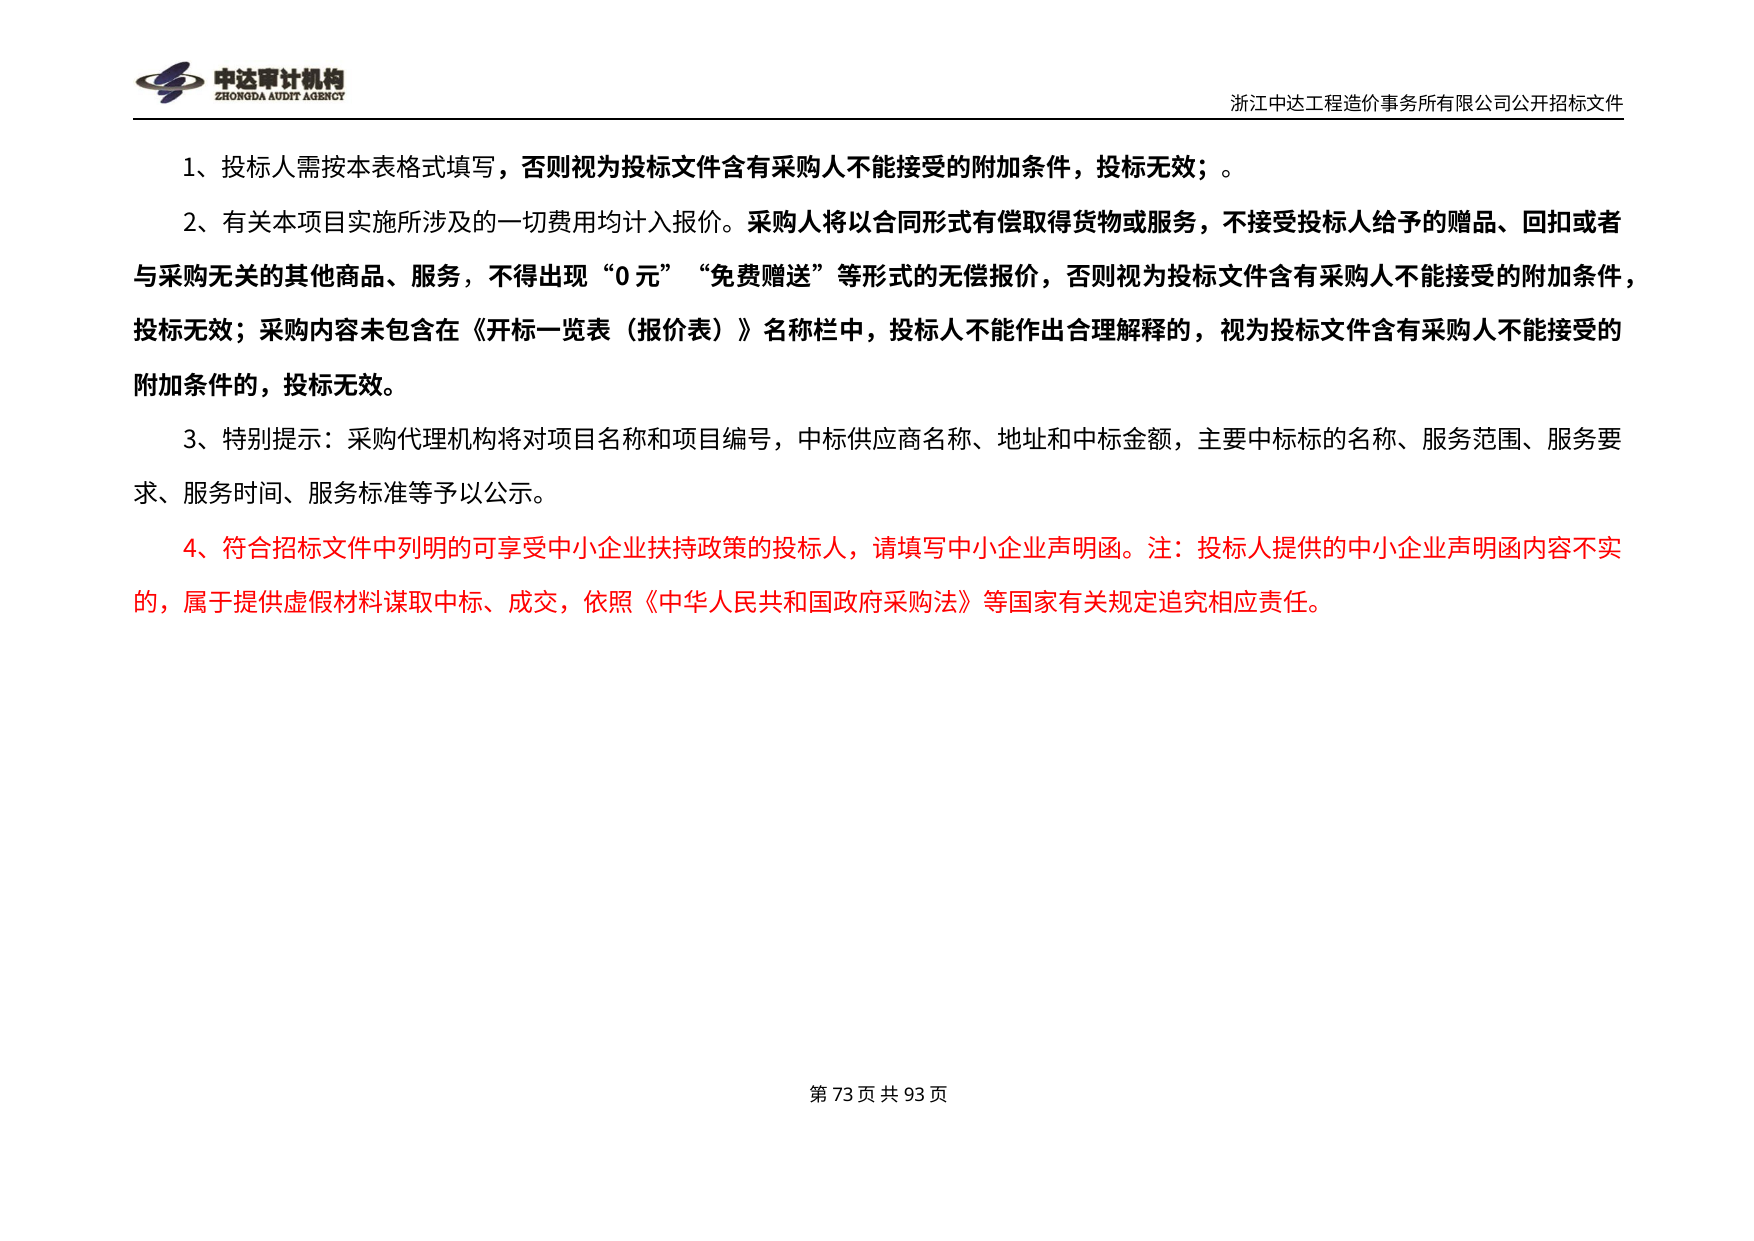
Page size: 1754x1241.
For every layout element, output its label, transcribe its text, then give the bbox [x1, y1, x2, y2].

picture [132, 60, 353, 105]
text 4、符合招标文件中列明的可享受中小企业扶持政策的投标人，请填写中小企业声明函。注：投标人提供的中小企业声明函内容不实的，属于提供虚假材料谋取中标、成交，依照《中华人民共和国政府采购法》等国家有关规定追究相应责任。 [133, 528, 1624, 619]
text 1、投标人需按本表格式填写，否则视为投标文件含有采购人不能接受的附加条件，投标无效；。 [133, 148, 1624, 184]
text 2、有关本项目实施所涉及的一切费用均计入报价。采购人将以合同形式有偿取得货物或服务，不接受投标人给予的赠品、回扣或者与采购无关的其他商品、服务，不得出现“0元”“免费赠送”等形式的无偿报价，否则视为投标文件含有采购人不能接受的附加条件，投标无效；采购内容未包含在《开标一览表（报价表）》名称栏中，投标人不能作出合理解释的，视为投标文件含有采购人不能接受的附加条件的，投标无效。 [133, 202, 1624, 401]
text 3、特别提示：采购代理机构将对项目名称和项目编号，中标供应商名称、地址和中标金额，主要中标标的名称、服务范围、服务要求、服务时间、服务标准等予以公示。 [133, 419, 1624, 510]
